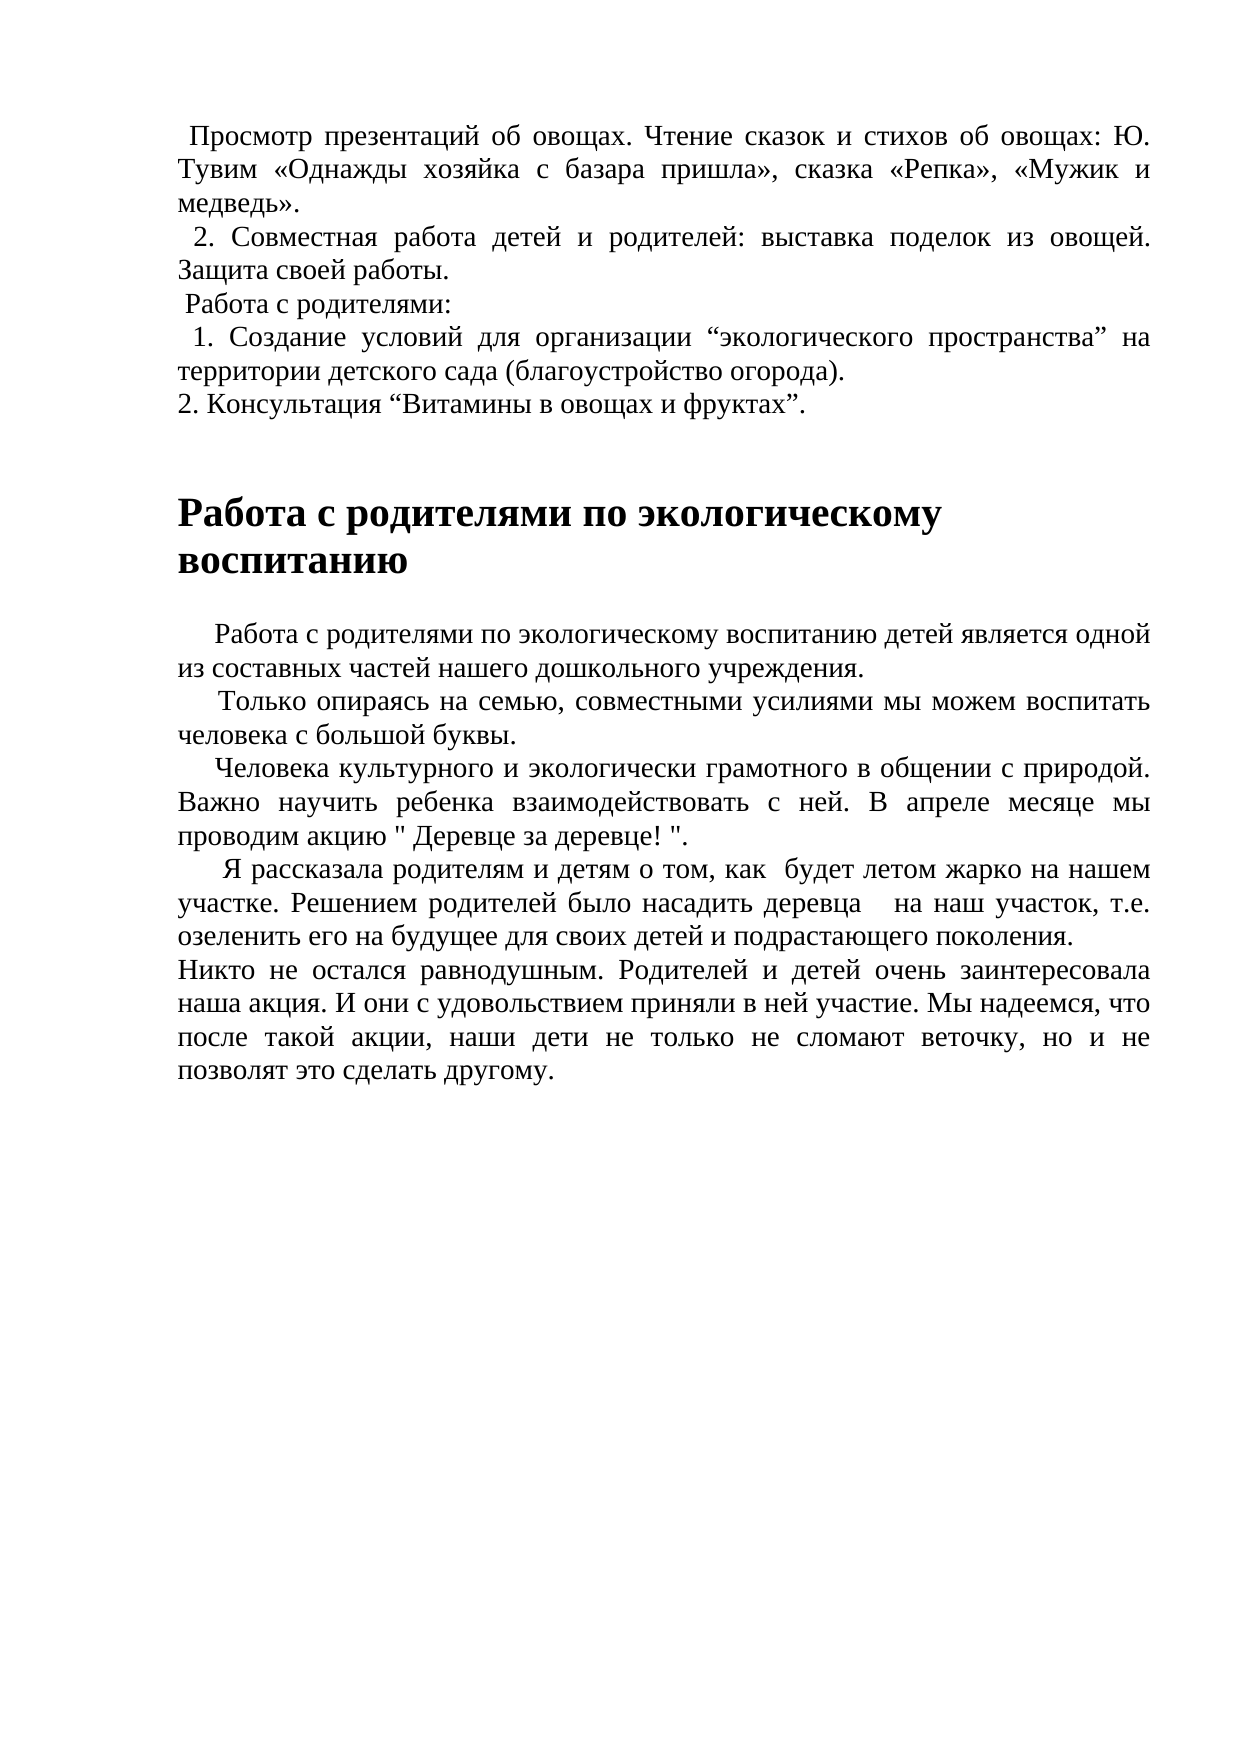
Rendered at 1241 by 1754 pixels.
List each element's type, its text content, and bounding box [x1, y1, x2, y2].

text Я рассказала родителям и детям о том, как будет летом жарко на нашем участке. Решением родителей было насадить деревца на наш участок, т.е. озеленить его на будущее для своих детей и подрастающего поколения. [177, 851, 1152, 952]
text Работа с родителями: [177, 286, 1152, 319]
text Человека культурного и экологически грамотного в общении с природой. Важно научить ребенка взаимодействовать с ней. В апреле месяце мы проводим акцию " Деревце за деревце! ". [177, 751, 1152, 851]
text 2. Совместная работа детей и родителей: выставка поделок из овощей. Защита своей работы. [177, 219, 1152, 286]
text Работа с родителями по экологическому воспитанию [177, 487, 1152, 583]
text 2. Консультация “Витамины в овощах и фруктах”. [177, 386, 1152, 420]
text Никто не остался равнодушным. Родителей и детей очень заинтересовала наша акция. И они с удовольствием приняли в ней участие. Мы надеемся, что после такой акции, наши дети не только не сломают веточку, но и не позволят это сделать другому. [177, 952, 1152, 1086]
text Только опираясь на семью, совместными усилиями мы можем воспитать человека с большой буквы. [177, 683, 1152, 751]
text Работа с родителями по экологическому воспитанию детей является одной из составных частей нашего дошкольного учреждения. [177, 616, 1152, 683]
text Просмотр презентаций об овощах. Чтение сказок и стихов об овощах: Ю. Тувим «Однажды хозяйка с базара пришла», сказка «Репка», «Мужик и медведь». [177, 118, 1152, 219]
text 1. Создание условий для организации “экологического пространства” на территории детского сада (благоустройство огорода). [177, 319, 1152, 386]
